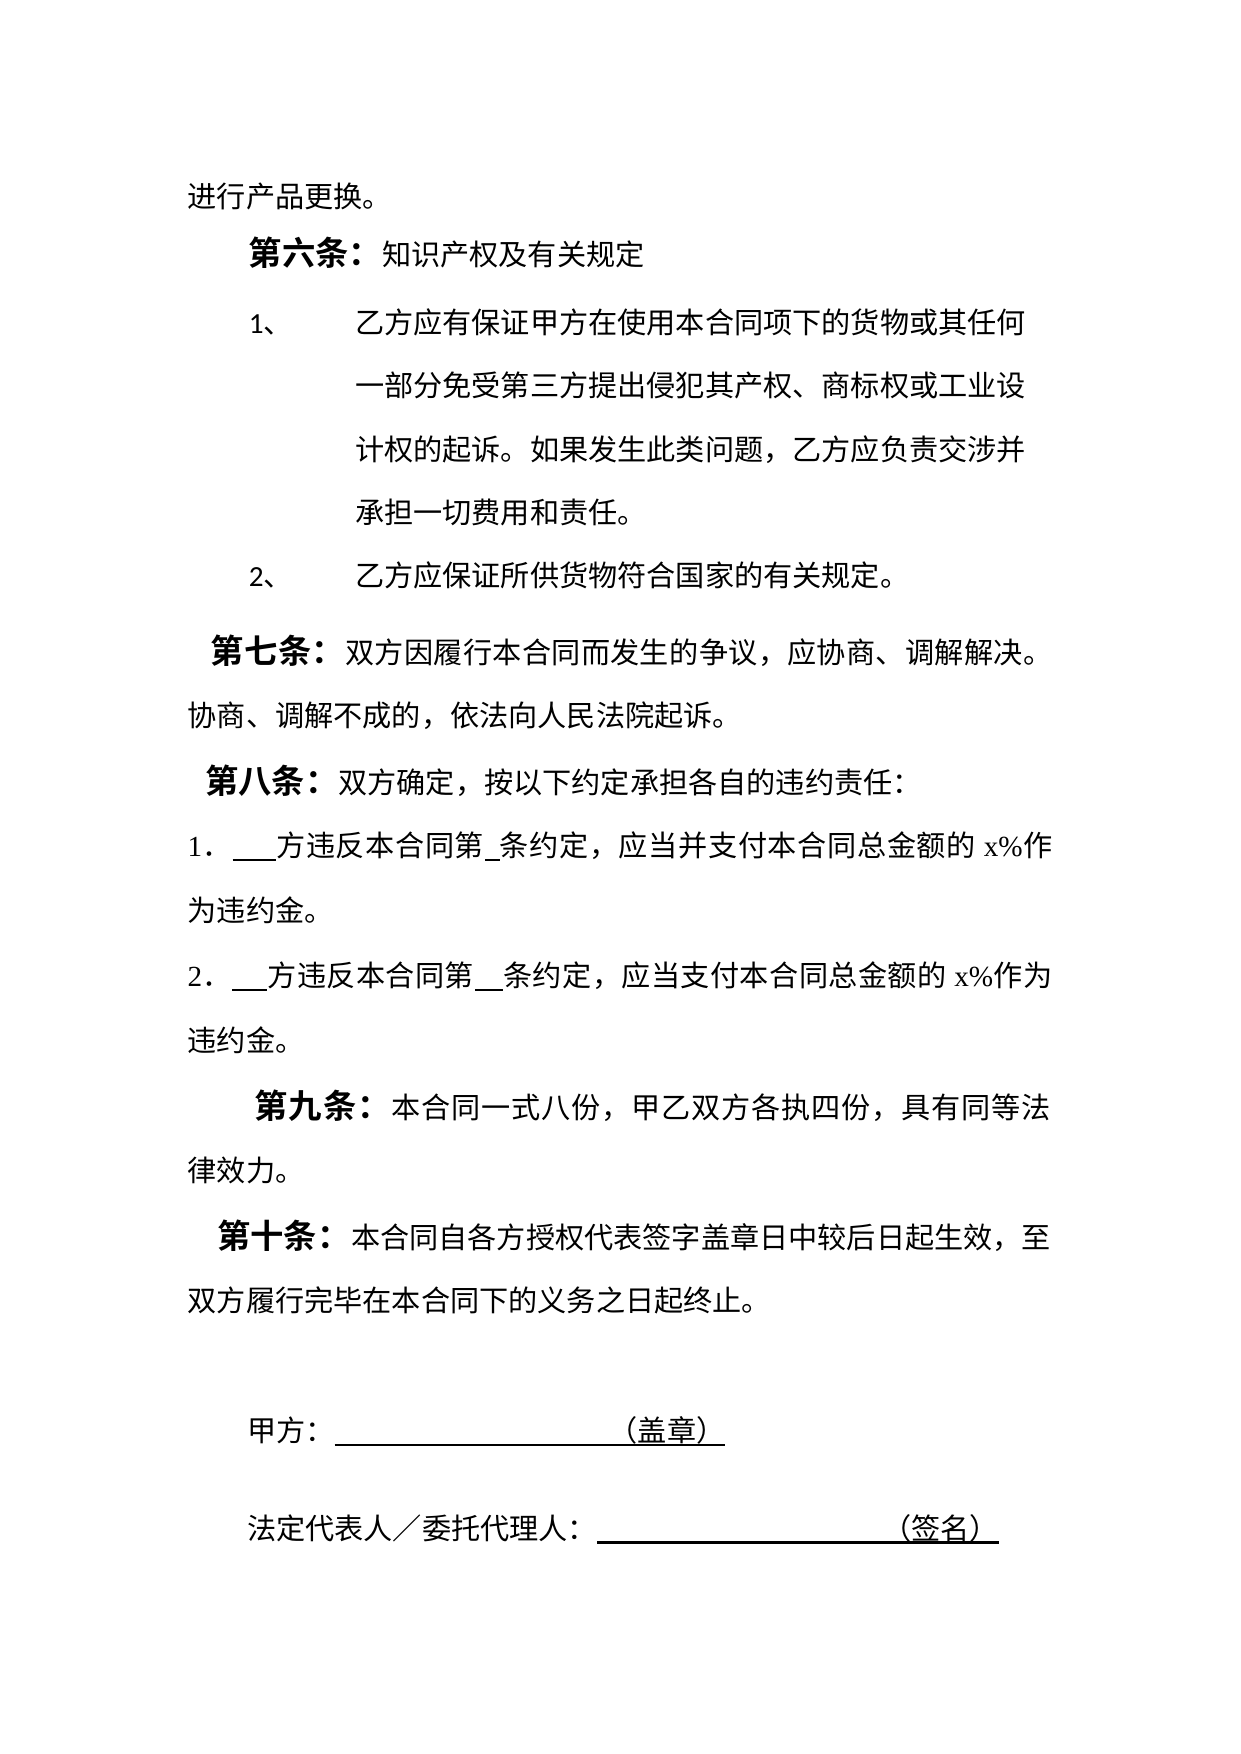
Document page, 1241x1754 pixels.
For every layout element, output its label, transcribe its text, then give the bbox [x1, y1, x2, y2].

text 甲方： （盖章） [187, 1396, 1053, 1461]
text 第八条：双方确定，按以下约定承担各自的违约责任： [187, 746, 1053, 811]
text 第九条：本合同一式八份，甲乙双方各执四份，具有同等法律效力。 [187, 1071, 1053, 1201]
list 乙方应保证所供货物符合国家的有关规定。 [248, 553, 1053, 595]
text 第六条：知识产权及有关规定 [187, 227, 1053, 275]
text 第十条：本合同自各方授权代表签字盖章日中较后日起生效，至双方履行完毕在本合同下的义务之日起终止。 [187, 1201, 1053, 1331]
text 1． 方违反本合同第 条约定，应当并支付本合同总金额的x%作为违约金。 [187, 811, 1053, 941]
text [187, 162, 1053, 227]
text 第七条：双方因履行本合同而发生的争议，应协商、调解解决。协商、调解不成的，依法向人民法院起诉。 [187, 616, 1053, 746]
list 乙方应有保证甲方在使用本合同项下的货物或其任何一部分免受第三方提出侵犯其产权、商标权或工业设计权的起诉。如果发生此类问题，乙方应负责交涉并承担一切费用和责任。 [248, 299, 1053, 532]
text 2． 方违反本合同第 条约定，应当支付本合同总金额的x%作为违约金。 [187, 941, 1053, 1071]
text 法定代表人／委托代理人： （签名） [187, 1494, 1053, 1559]
